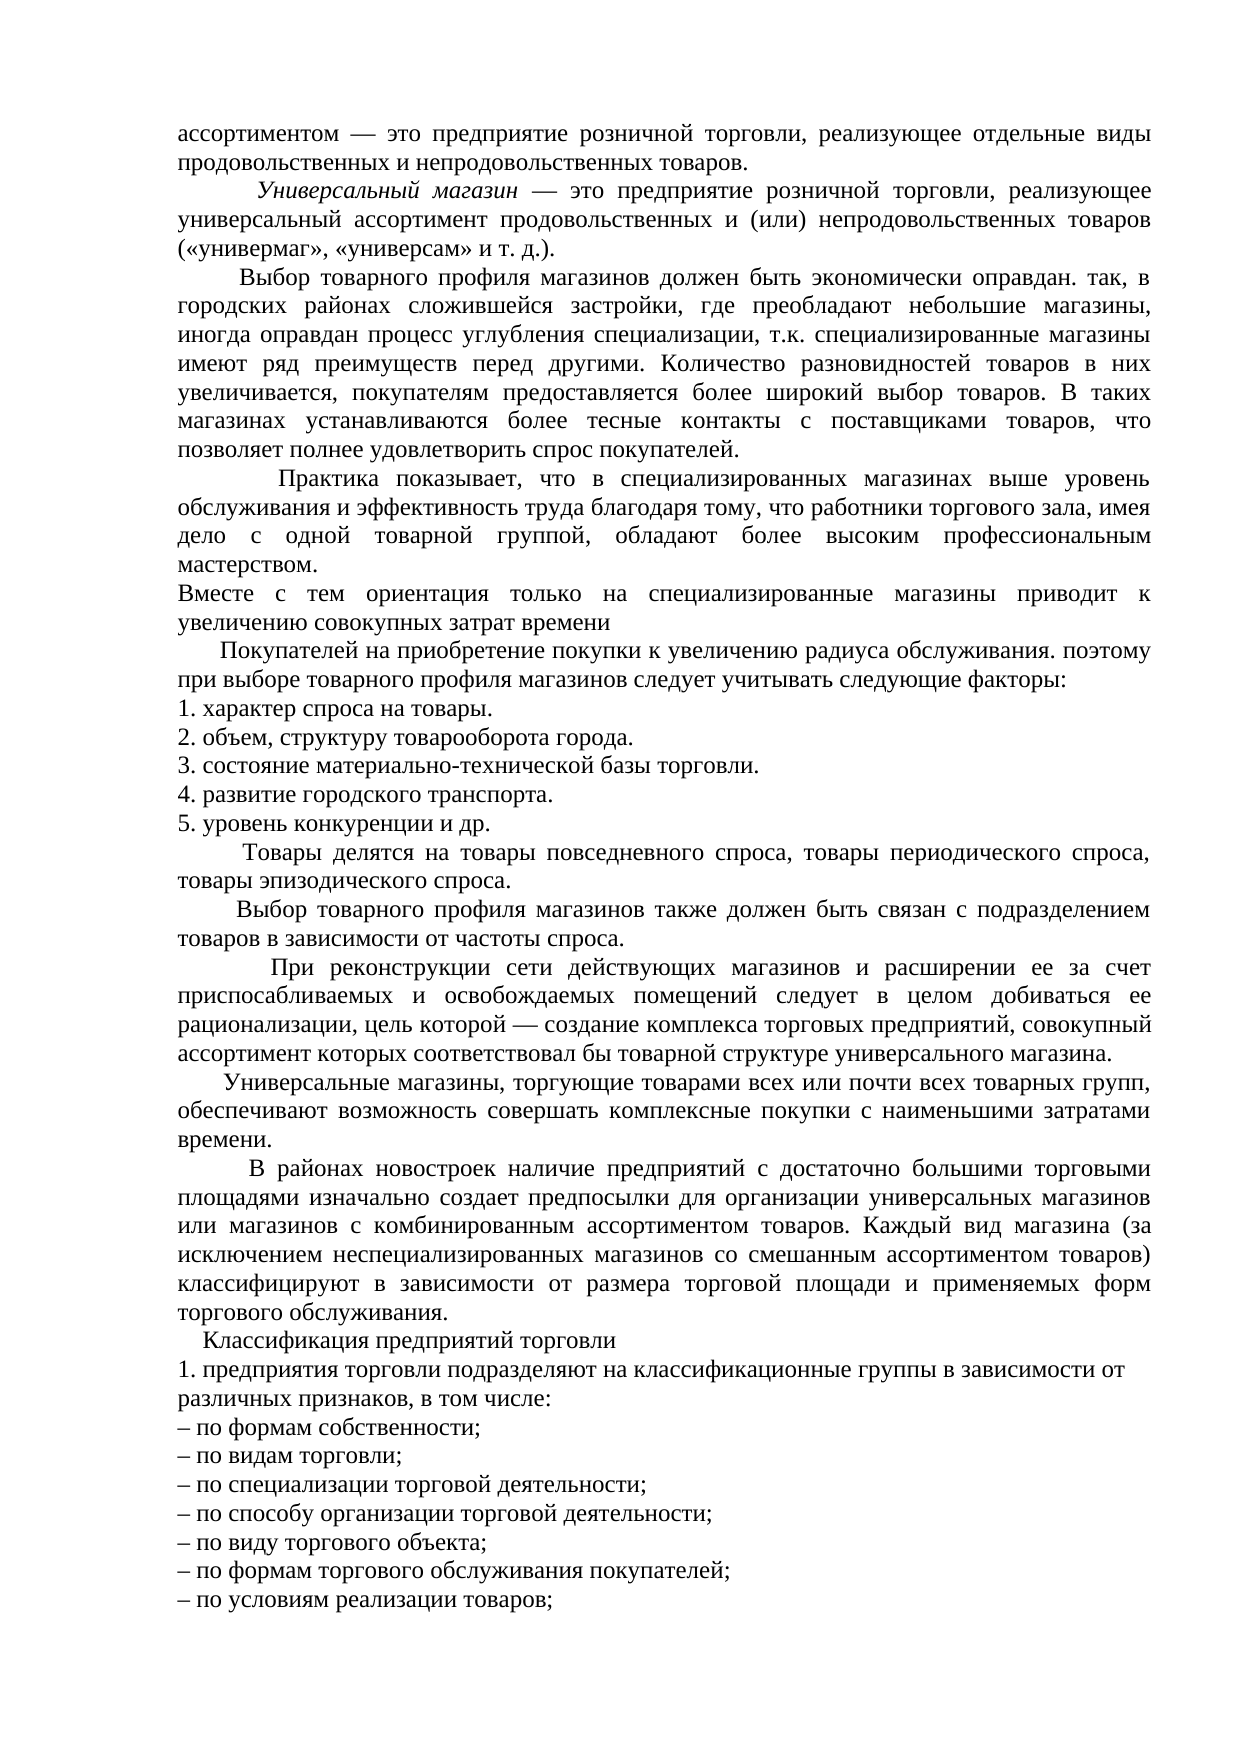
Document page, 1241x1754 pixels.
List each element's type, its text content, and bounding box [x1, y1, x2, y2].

text Вместе с тем ориентация только на специализированные магазины приводит к увеличению совокупных затрат времени [177, 578, 1152, 636]
text В районах новостроек наличие предприятий с достаточно большими торговыми площадями изначально создает предпосылки для организации универсальных магазинов или магазинов с комбинированным ассортиментом товаров. Каждый вид магазина (за исключением неспециализированных магазинов со смешанным ассортиментом товаров) классифицируют в зависимости от размера торговой площади и применяемых форм торгового обслуживания. [177, 1153, 1152, 1326]
text При реконструкции сети действующих магазинов и расширении ее за счет приспосабливаемых и освобождаемых помещений следует в целом добиваться ее рационализации, цель которой — создание комплекса торговых предприятий, совокупный ассортимент которых соответствовал бы товарной структуре универсального магазина. [177, 952, 1152, 1067]
text Универсальные магазины, торгующие товарами всех или почти всех товарных групп, обеспечивают возможность совершать комплексные покупки с наименьшими затратами времени. [177, 1067, 1152, 1153]
text – по виду торгового объекта; – по формам торгового обслуживания покупателей; [177, 1527, 1152, 1584]
text 1. характер спроса на товары. 2. объем, структуру товарооборота города. 3. состояние материально-технической базы торговли. [177, 693, 1152, 779]
text Товары делятся на товары повседневного спроса, товары периодического спроса, товары эпизодического спроса. [177, 837, 1152, 894]
text Классификация предприятий торговли [177, 1326, 1152, 1354]
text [177, 118, 1152, 176]
text Практика показывает, что в специализированных магазинах выше уровень обслуживания и эффективность труда благодаря тому, что работники торгового зала, имея дело с одной товарной группой, обладают более высоким профессиональным мастерством. [177, 463, 1152, 578]
text Универсальный магазин — это предприятие розничной торговли, реализующее универсальный ассортимент продовольственных и (или) непродовольственных товаров («универмаг», «универсам» и т. д.). [177, 176, 1152, 262]
text 4. развитие городского транспорта. 5. уровень конкуренции и др. [177, 779, 1152, 837]
text – по способу организации торговой деятельности; [177, 1498, 1152, 1527]
text – по условиям реализации товаров; [177, 1584, 1152, 1613]
text – по формам собственности; – по видам торговли; – по специализации торговой деятельности; [177, 1412, 1152, 1498]
text Выбор товарного профиля магазинов должен быть экономически оправдан. так, в городских районах сложившейся застройки, где преобладают небольшие магазины, иногда оправдан процесс углубления специализации, т.к. специализированные магазины имеют ряд преимуществ перед другими. Количество разновидностей товаров в них увеличивается, покупателям предоставляется более широкий выбор товаров. В таких магазинах устанавливаются более тесные контакты с поставщиками товаров, что позволяет полнее удовлетворить спрос покупателей. [177, 262, 1152, 463]
text Выбор товарного профиля магазинов также должен быть связан с подразделением товаров в зависимости от частоты спроса. [177, 894, 1152, 952]
text Покупателей на приобретение покупки к увеличению радиуса обслуживания. поэтому при выборе товарного профиля магазинов следует учитывать следующие факторы: [177, 636, 1152, 693]
text 1. предприятия торговли подразделяют на классификационные группы в зависимости от различных признаков, в том числе: [177, 1354, 1152, 1412]
